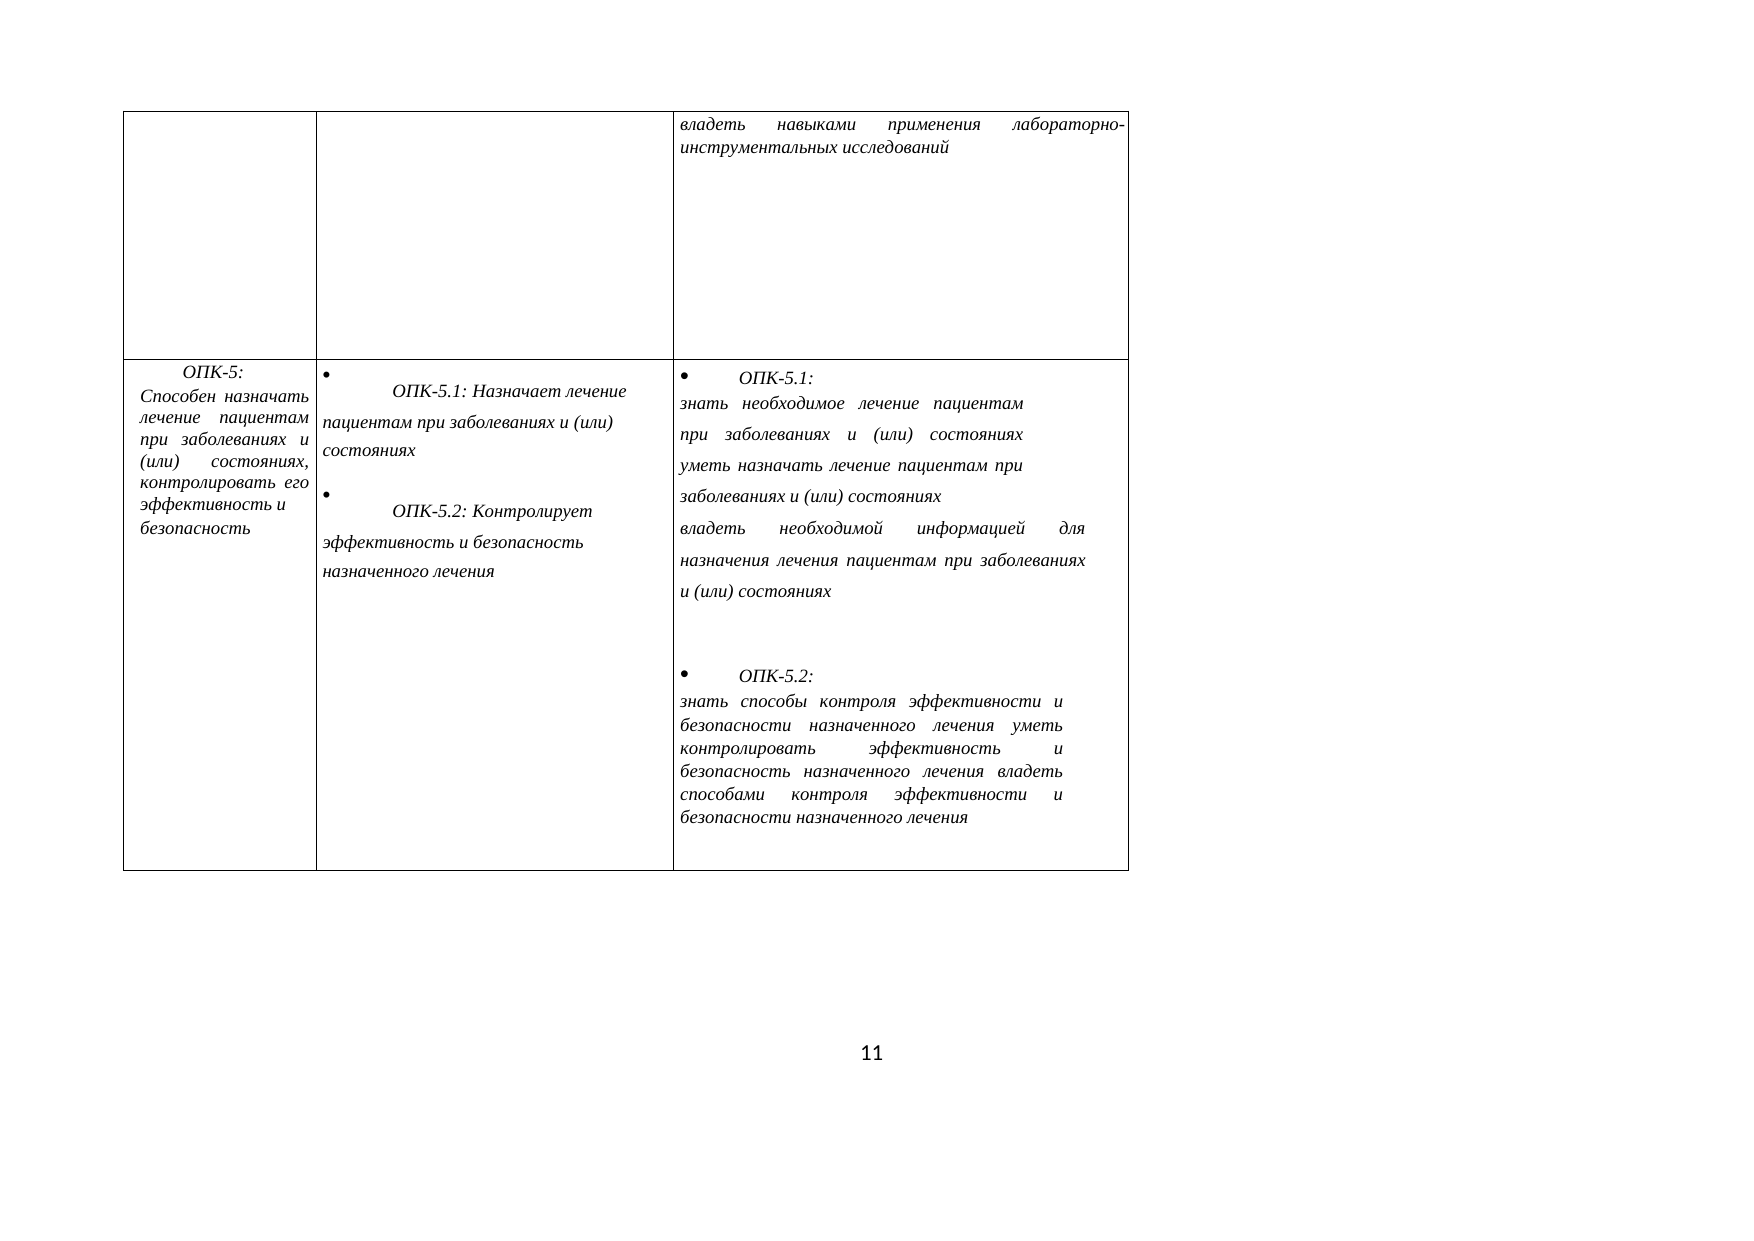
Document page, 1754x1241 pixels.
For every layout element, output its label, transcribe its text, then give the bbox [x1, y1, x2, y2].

table_header [124, 112, 316, 359]
table_cell ОПК-5.1: знать необходимое лечение пациентам при заболеваниях и (или) состояниях уметь назначать лечение пациентам при заболеваниях и (или) состояниях владеть необходимой информацией для назначения лечения пациентам при заболеваниях и (или) состояниях ОПК-5.2: знать способы контроля эффективности и безопасности назначенного лечения уметь контролировать эффективность и безопасность назначенного лечения владеть способами контроля эффективности и безопасности назначенного лечения [674, 360, 1128, 870]
table_cell ОПК-5: Способен назначать лечение пациентам при заболеваниях и (или) состояниях, контролировать его эффективность и безопасность [124, 360, 316, 870]
table_header владеть навыками применения лабораторно- инструментальных исследований [674, 112, 1128, 359]
table_header [317, 112, 673, 359]
table_cell ОПК-5.1: Назначает лечение пациентам при заболеваниях и (или) состояниях ОПК-5.2: Контролирует эффективность и безопасность назначенного лечения [317, 360, 673, 870]
